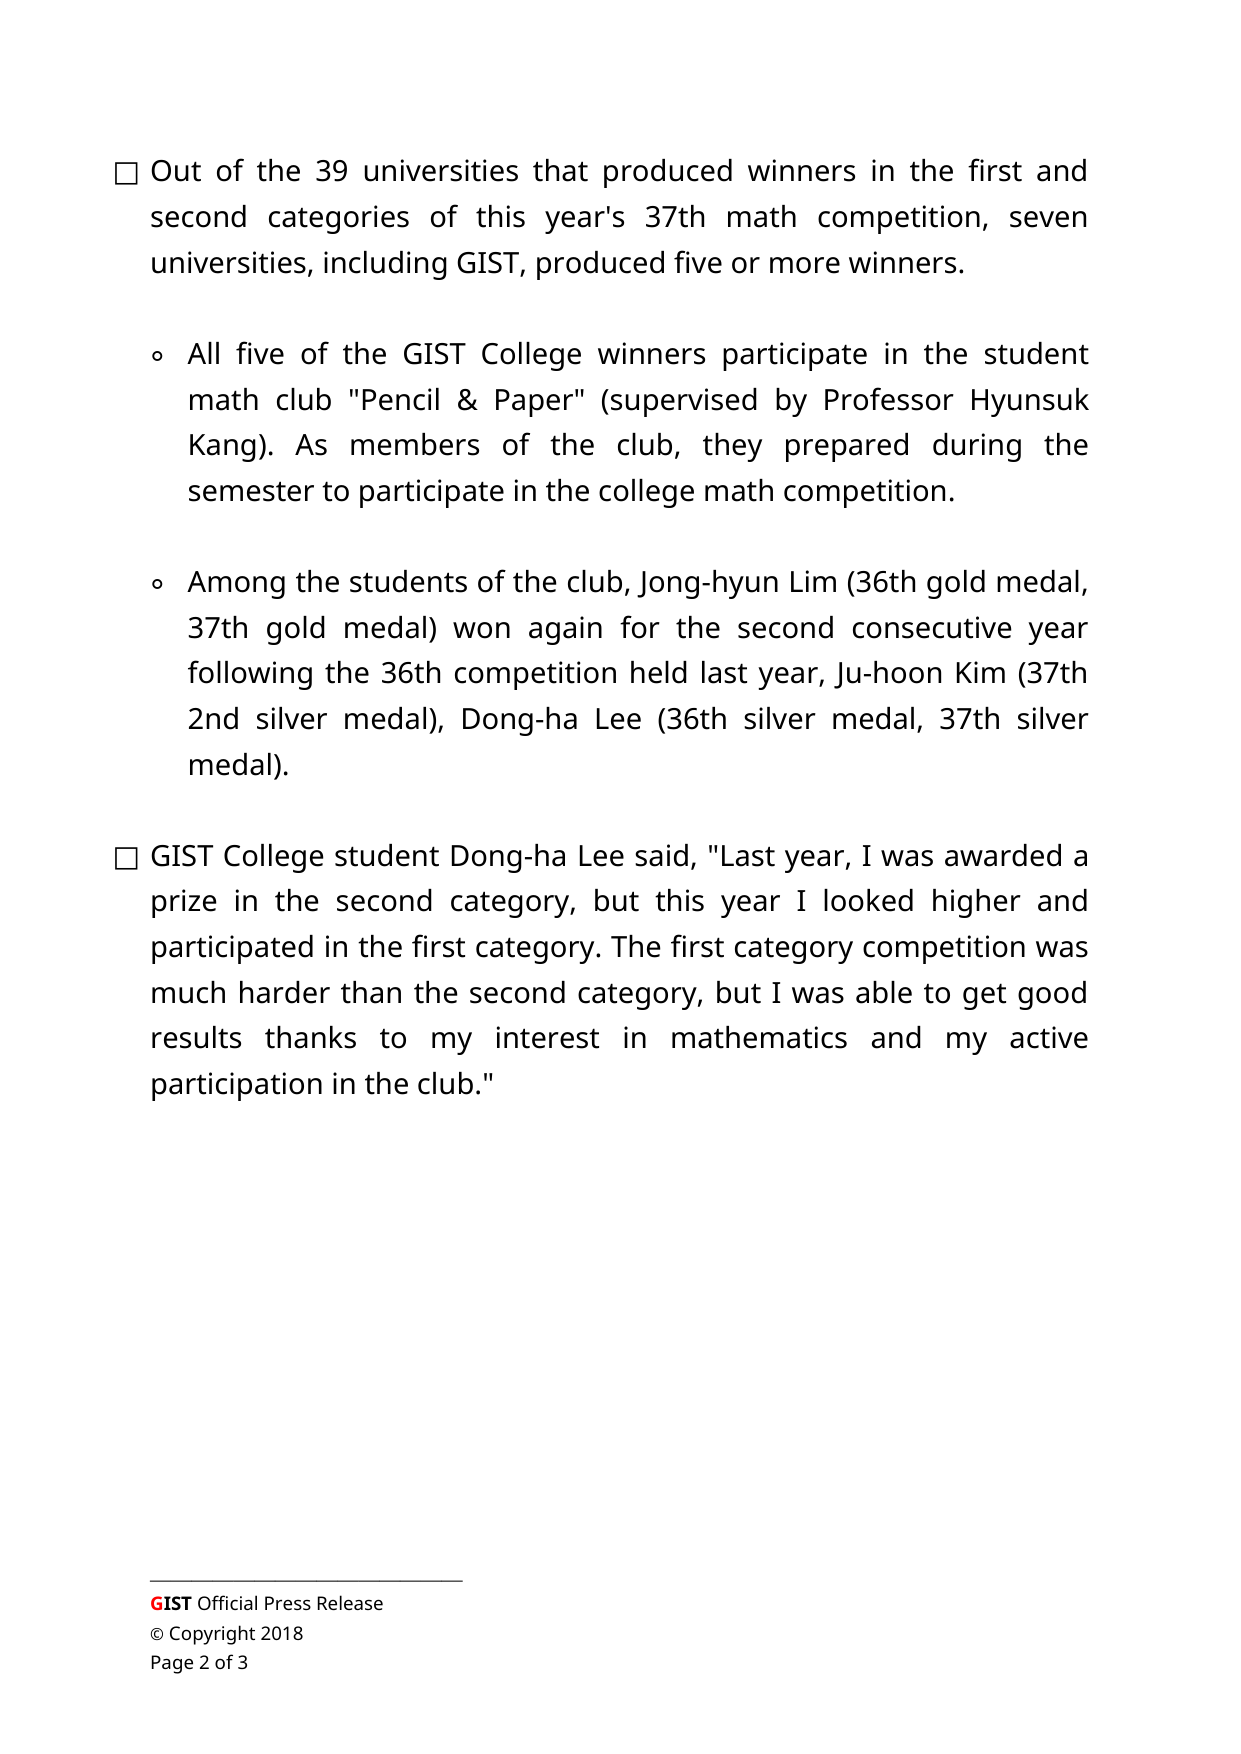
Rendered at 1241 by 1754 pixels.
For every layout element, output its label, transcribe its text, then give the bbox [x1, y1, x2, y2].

text ∘ Among the students of the club, Jong-hyun Lim (36th gold medal, 37th gold medal) won again for the second consecutive year following the 36th competition held last year, Ju-hoon Kim (37th 2nd silver medal), Dong-ha Lee (36th silver medal, 37th silver medal). [150, 561, 1090, 783]
text ∘ All five of the GIST College winners participate in the student math club "Pencil & Paper" (supervised by Professor Hyunsuk Kang). As members of the club, they prepared during the semester to participate in the college math competition. [150, 333, 1090, 510]
text □ Out of the 39 universities that produced winners in the first and second categories of this year's 37th math competition, seven universities, including GIST, produced five or more winners. [112, 151, 1090, 282]
text □ GIST College student Dong-ha Lee said, "Last year, I was awarded a prize in the second category, but this year I looked higher and participated in the first category. The first category competition was much harder than the second category, but I was able to get good results thanks to my interest in mathematics and my active participation in the club." [112, 835, 1090, 1103]
